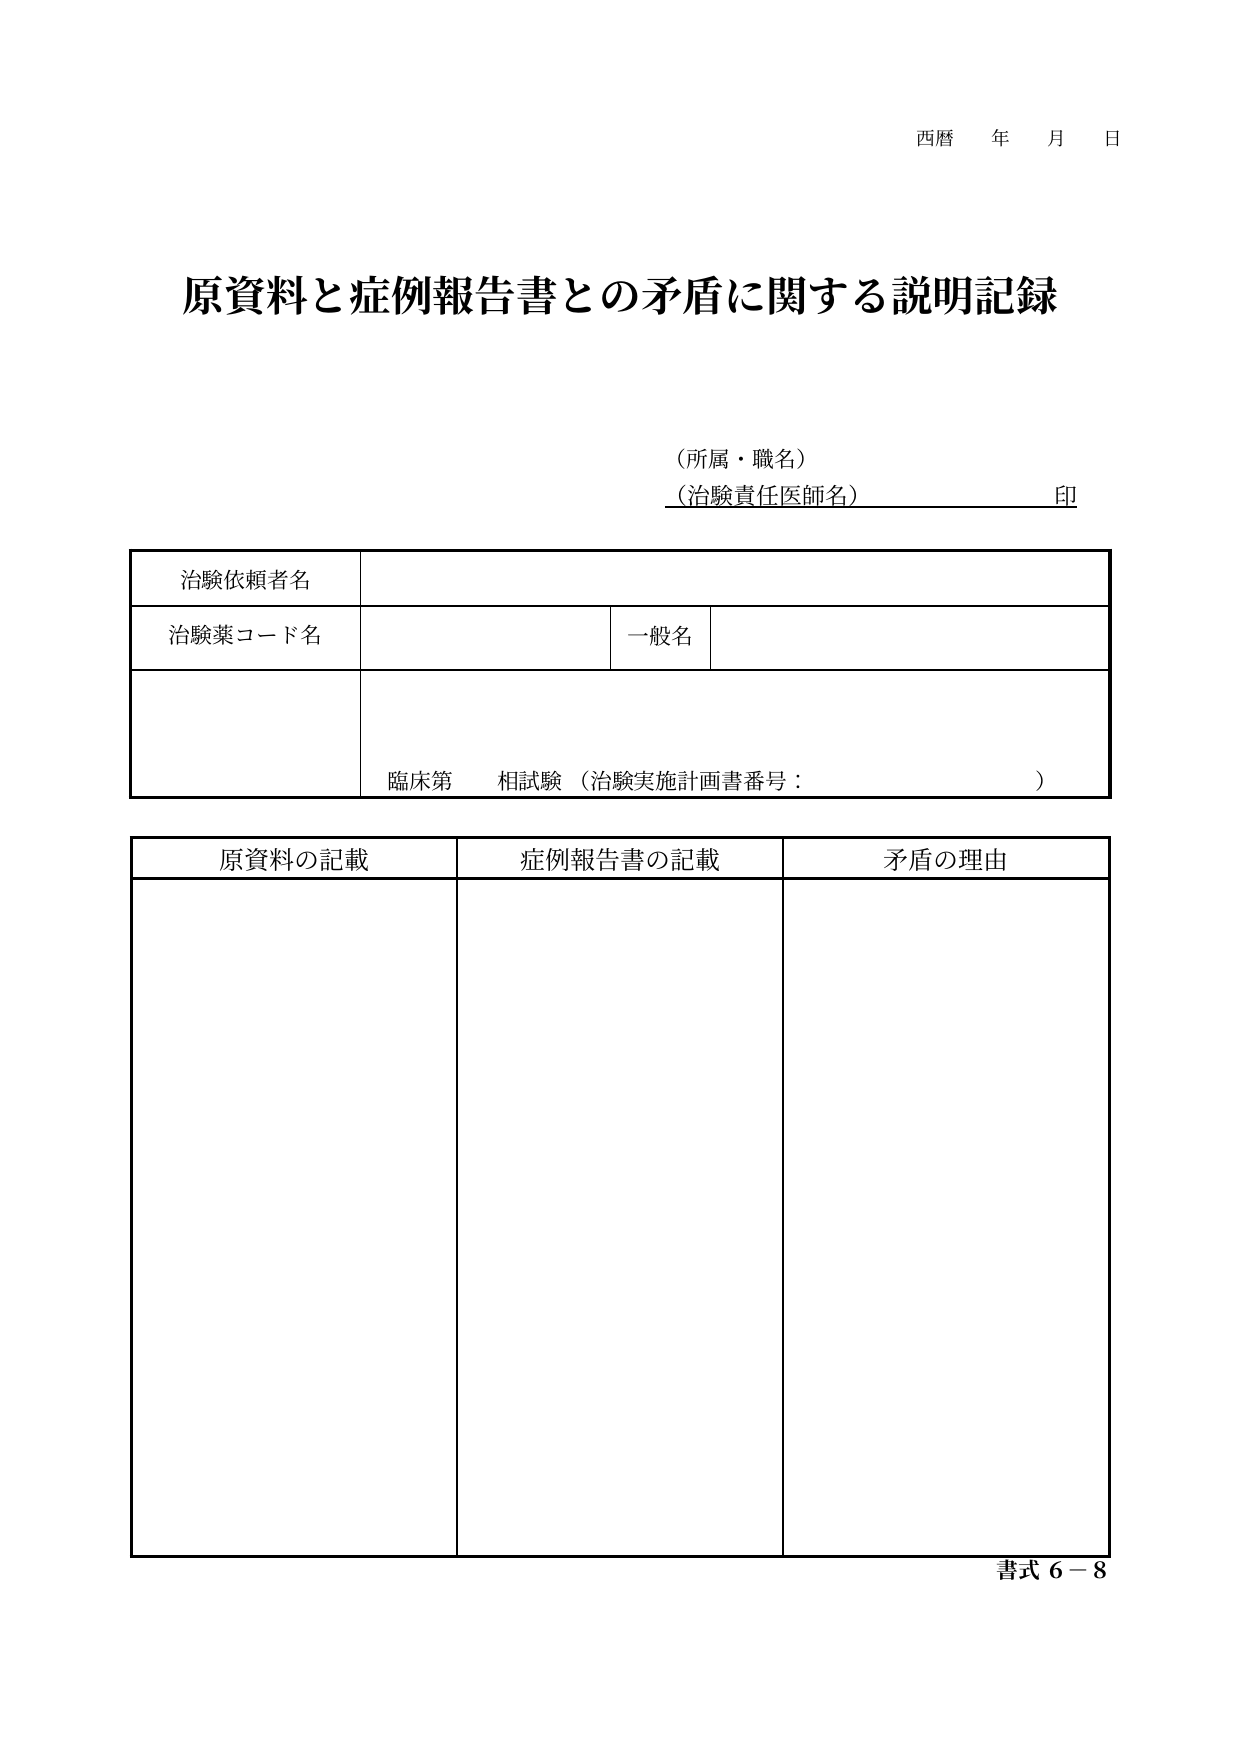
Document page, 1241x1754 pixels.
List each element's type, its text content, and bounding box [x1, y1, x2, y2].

text 西暦 年 月 日 [118, 114, 1122, 151]
table_header 症例報告書の記載 [458, 839, 782, 877]
table_cell [133, 880, 456, 1555]
table_header [361, 552, 1108, 605]
text （治験責任医師名） 印 [118, 473, 1122, 511]
text 書式 ６－８ [118, 1558, 1111, 1583]
table_cell [361, 607, 610, 669]
text 原資料と症例報告書との矛盾に関する説明記録 [118, 264, 1122, 323]
text （所属・職名） [118, 436, 1122, 473]
table_cell 治験薬コード名 [132, 607, 360, 669]
table_header 矛盾の理由 [784, 839, 1108, 877]
table_header 原資料の記載 [133, 839, 456, 877]
table_cell [784, 880, 1108, 1555]
table_header 治験依頼者名 [132, 552, 360, 605]
table_cell [711, 607, 1108, 669]
table_cell 一般名 [611, 607, 710, 669]
table_cell [132, 671, 360, 796]
table_cell [458, 880, 782, 1555]
table_cell 臨床第 相試験 （治験実施計画書番号： ） [361, 671, 1108, 796]
